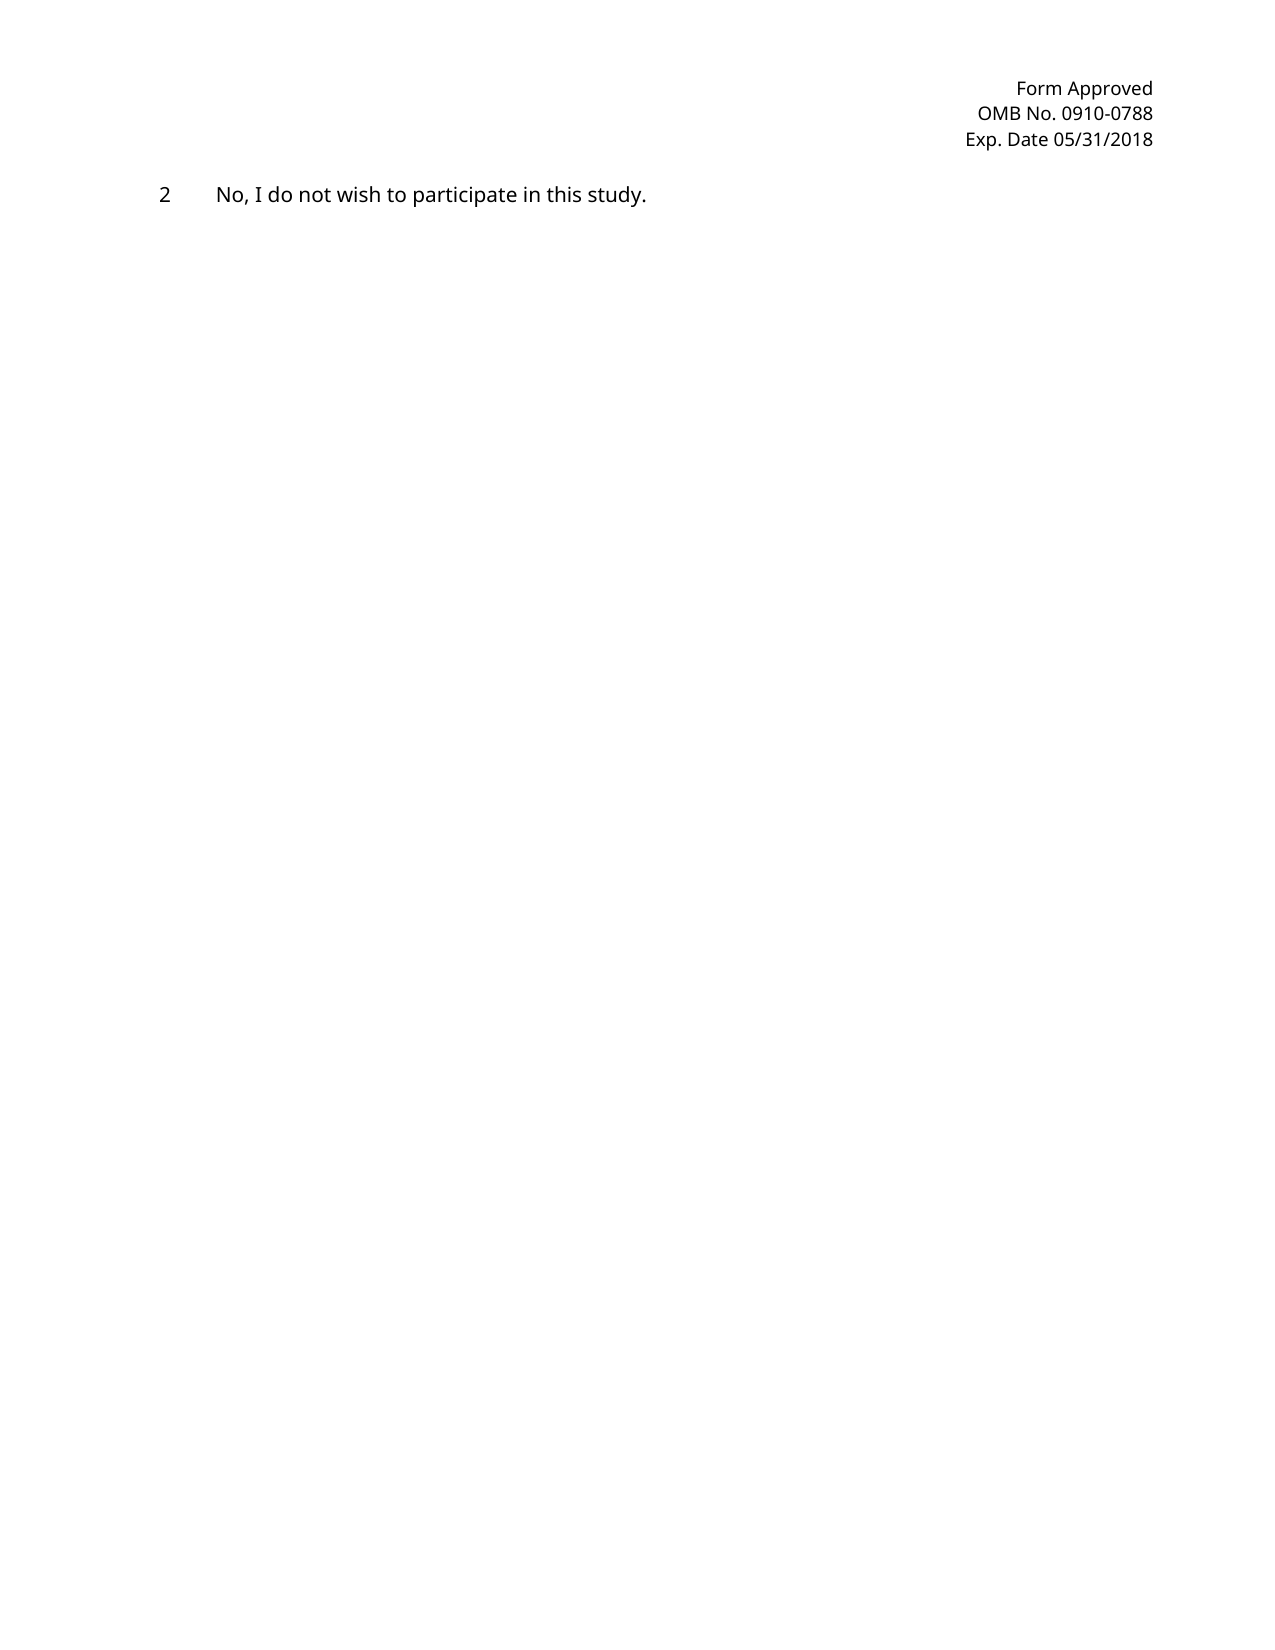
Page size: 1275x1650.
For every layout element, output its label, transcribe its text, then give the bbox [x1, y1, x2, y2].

text 2 No, I do not wish to participate in this study. [150, 180, 1153, 209]
